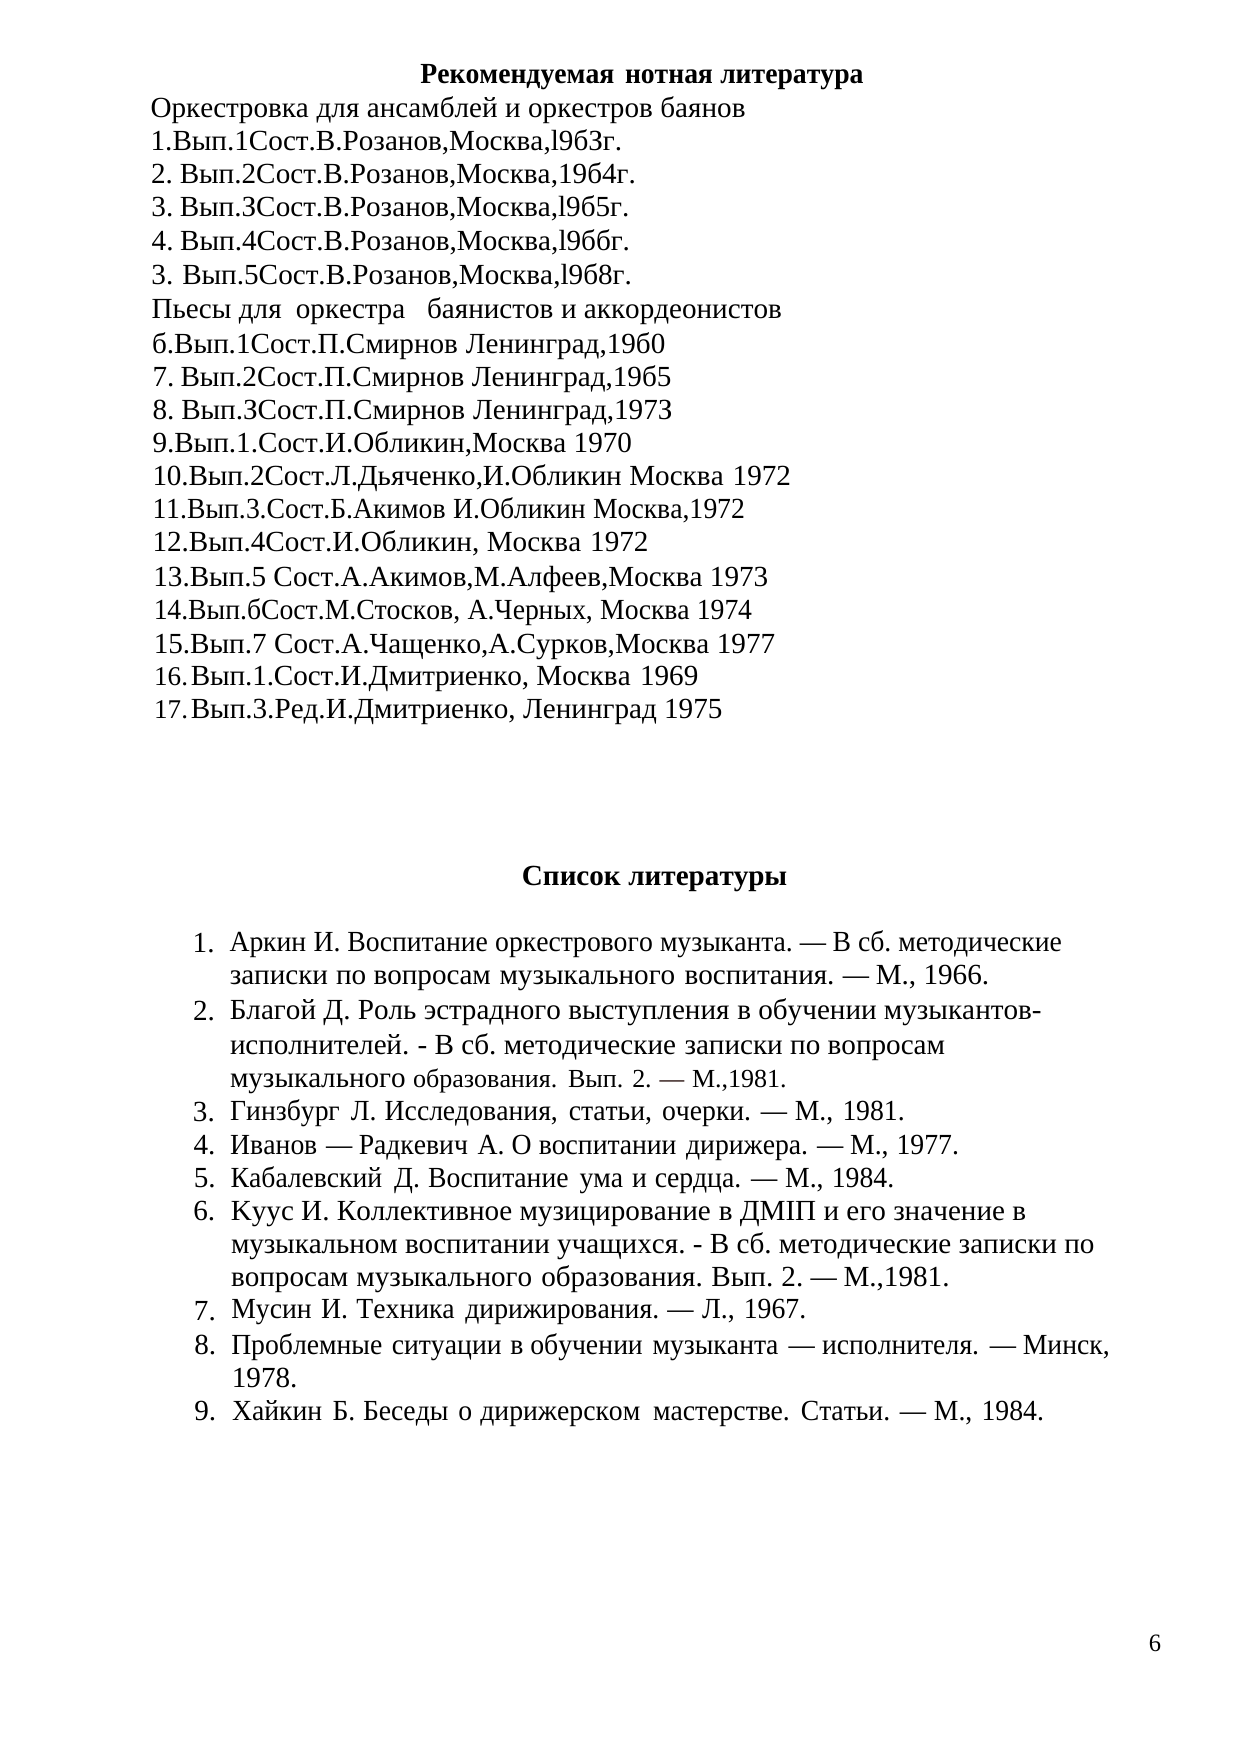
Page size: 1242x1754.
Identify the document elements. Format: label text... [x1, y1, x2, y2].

list Вып.4Сост.В.Розанов,Москва,l9ббг. [151, 223, 1177, 257]
list Кабалевский Д. Воспитание ума и сердца. — М., 1984. [193, 1161, 1177, 1194]
text 3. Вып.5Сост.В.Розанов,Москва,l9б8г. [151, 257, 1177, 291]
text 6 [137, 1628, 1161, 1657]
text Пьесы для оркестра баянистов и аккордеонистов б.Вып.1Сост.П.Смирнов Ленинград,19б0 [151, 291, 796, 359]
list Иванов — Радкевич А. О воспитании дирижера. — М., 1977. [193, 1128, 1177, 1161]
list Аркин И. Воспитание оркестрового музыканта. — В сб. методические записки по вопросам музыкального воспитания. — М., 1966. [192, 926, 1089, 991]
list Хайкин Б. Беседы о дирижерском мастерстве. Статьи. — М., 1984. [194, 1394, 1177, 1427]
list Kyyc И. Коллективное музицирование в ДМІП и его значение в музыкальном воспитании учащихся. - В сб. методические записки по вопросам музыкального образования. Вып. 2. — M.,1981. [193, 1194, 1095, 1293]
list Вып.3.Ред.И.Дмитриенкo, Ленинград 1975 [154, 692, 1177, 725]
list Вып.ЗСост.В.Розанов,Москва,l9б5г. [151, 190, 1177, 223]
list Гинзбург Л. Исследования, статьи, очерки. — М., 1981. [193, 1094, 1177, 1128]
list Вып.ЗСост.П.Смирнов Ленинград,197З 9.Вып.1.Сост.И.Обликин,Москва 1970 10.Вып.2Сост.Л.Дьяченко,И.Обликин Москва 1972 11.Вып.3.Сост.Б.Акимов И.Обликин Москва,1972 12.Вып.4Сост.И.Обликин, Москва 1972 [152, 393, 791, 558]
list Вып.1.Сoст.И.Дмитриенкo, Москва 1969 [154, 659, 1177, 692]
text 13.Вып.5 Сост.А.Акимов,М.Алфеев,Москва 1973 14.Вып.бСост.М.Стосков, А.Черных, Москва 1974 15.Вып.7 Сост.А.Чащенко,А.Сурков,Москва 1977 [153, 559, 863, 659]
list Вып.2Сост.В.Розанов,Москва,19б4г. [151, 157, 1177, 190]
list Мусин И. Техника дирижирования. — Л., 1967. [194, 1293, 1177, 1327]
list Проблемные ситуации в обучении музыканта — исполнителя. — Минск, 1978. [194, 1327, 1113, 1394]
list Вып.2Сост.П.Смирнов Ленинград,19б5 [152, 360, 1177, 393]
text Рекомендуемая нотная литература Оркестровка для ансамблей и оркестров баянов 1.Вып.1Сост.В.Розанов,Москва,l9бЗг. [150, 56, 1020, 157]
text Список литературы [226, 858, 1083, 892]
list Благой Д. Роль эстрадного выступления в обучении музыкантов- исполнителей. - В сб. методические записки по вопросам музыкального образования. Вып. 2. — M.,1981. [193, 992, 1124, 1094]
